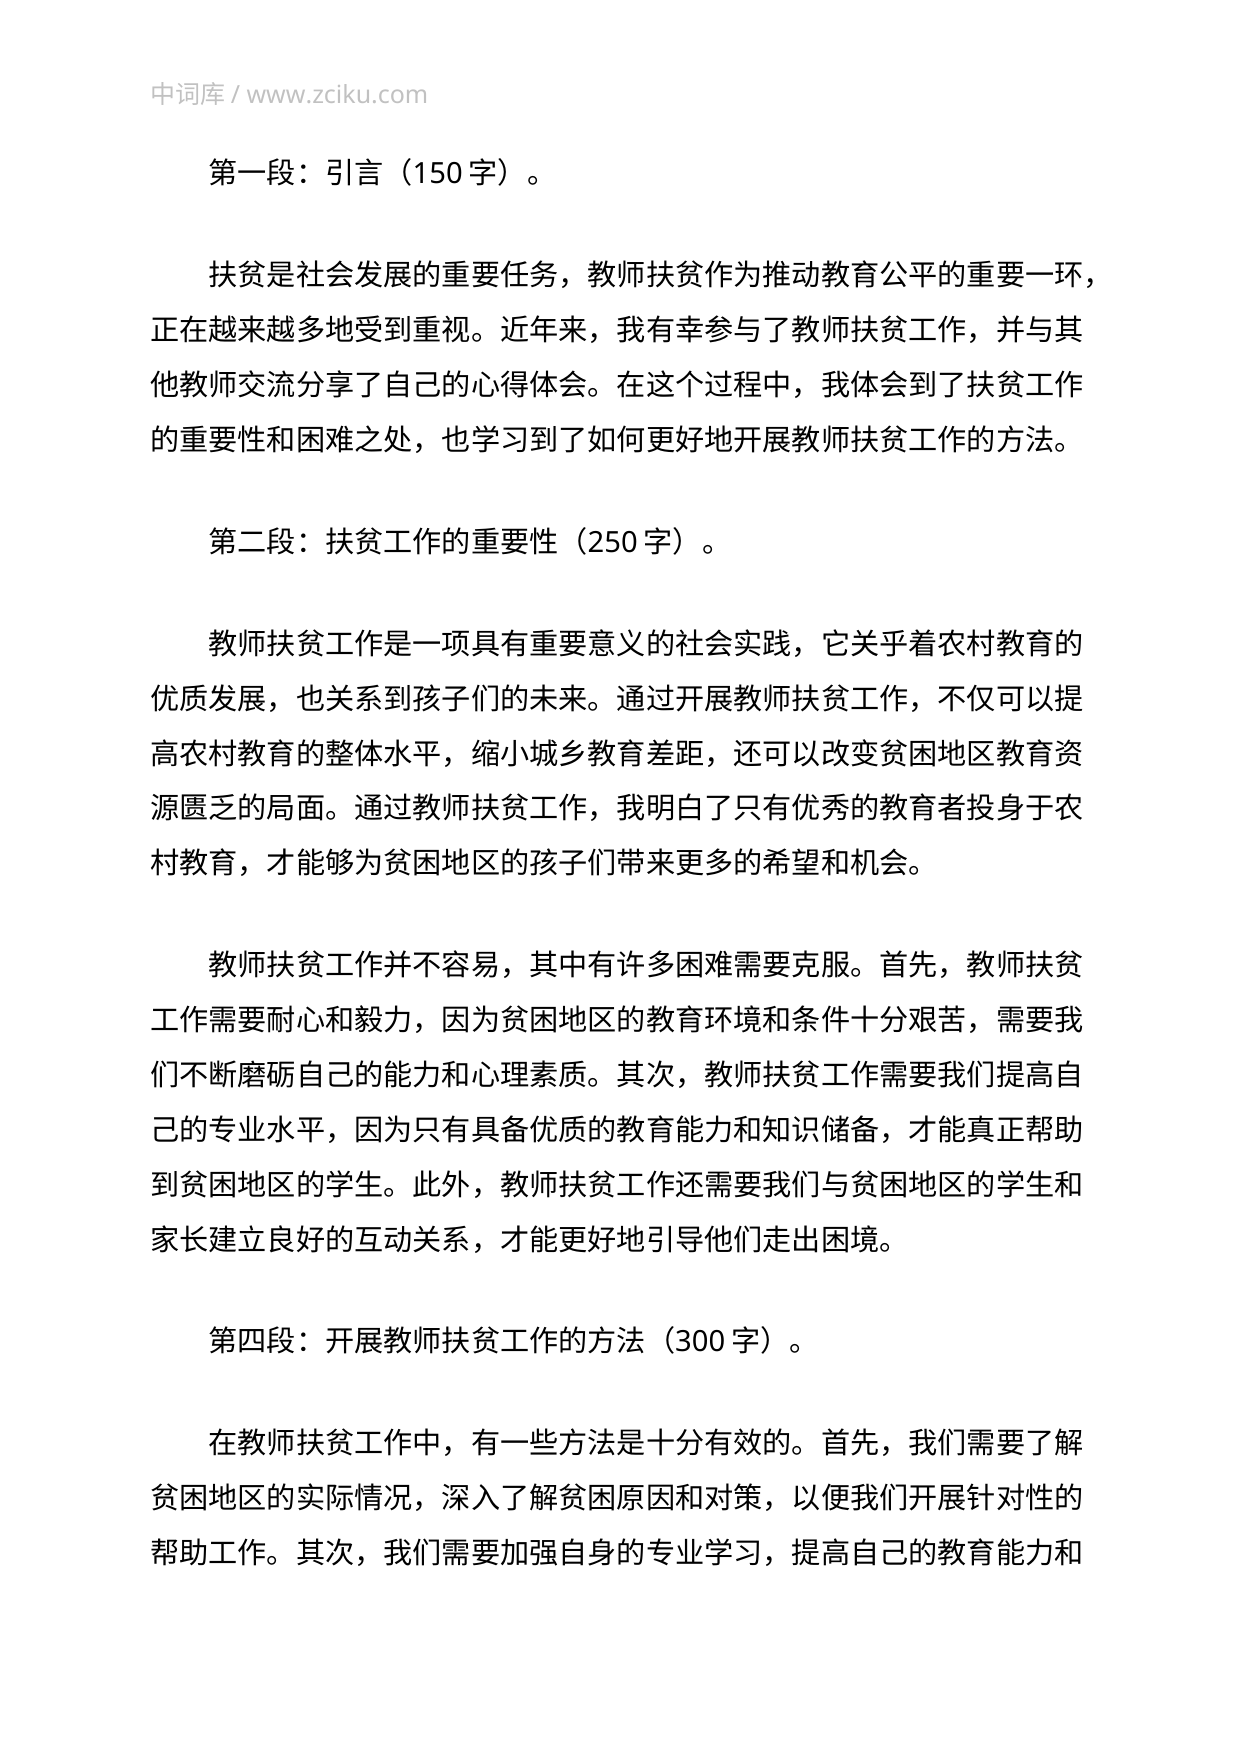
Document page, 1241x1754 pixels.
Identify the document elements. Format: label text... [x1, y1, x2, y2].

text 教师扶贫工作并不容易，其中有许多困难需要克服。首先，教师扶贫工作需要耐心和毅力，因为贫困地区的教育环境和条件十分艰苦，需要我们不断磨砺自己的能力和心理素质。其次，教师扶贫工作需要我们提高自己的专业水平，因为只有具备优质的教育能力和知识储备，才能真正帮助到贫困地区的学生。此外，教师扶贫工作还需要我们与贫困地区的学生和家长建立良好的互动关系，才能更好地引导他们走出困境。 [150, 942, 1090, 1258]
text 教师扶贫工作是一项具有重要意义的社会实践，它关乎着农村教育的优质发展，也关系到孩子们的未来。通过开展教师扶贫工作，不仅可以提高农村教育的整体水平，缩小城乡教育差距，还可以改变贫困地区教育资源匮乏的局面。通过教师扶贫工作，我明白了只有优秀的教育者投身于农村教育，才能够为贫困地区的孩子们带来更多的希望和机会。 [150, 620, 1090, 882]
text 第一段：引言（150字）。 [150, 150, 1090, 192]
text 第四段：开展教师扶贫工作的方法（300字）。 [150, 1318, 1090, 1360]
text 扶贫是社会发展的重要任务，教师扶贫作为推动教育公平的重要一环，正在越来越多地受到重视。近年来，我有幸参与了教师扶贫工作，并与其他教师交流分享了自己的心得体会。在这个过程中，我体会到了扶贫工作的重要性和困难之处，也学习到了如何更好地开展教师扶贫工作的方法。 [150, 252, 1090, 459]
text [150, 1420, 1090, 1572]
text 第二段：扶贫工作的重要性（250字）。 [150, 518, 1090, 561]
